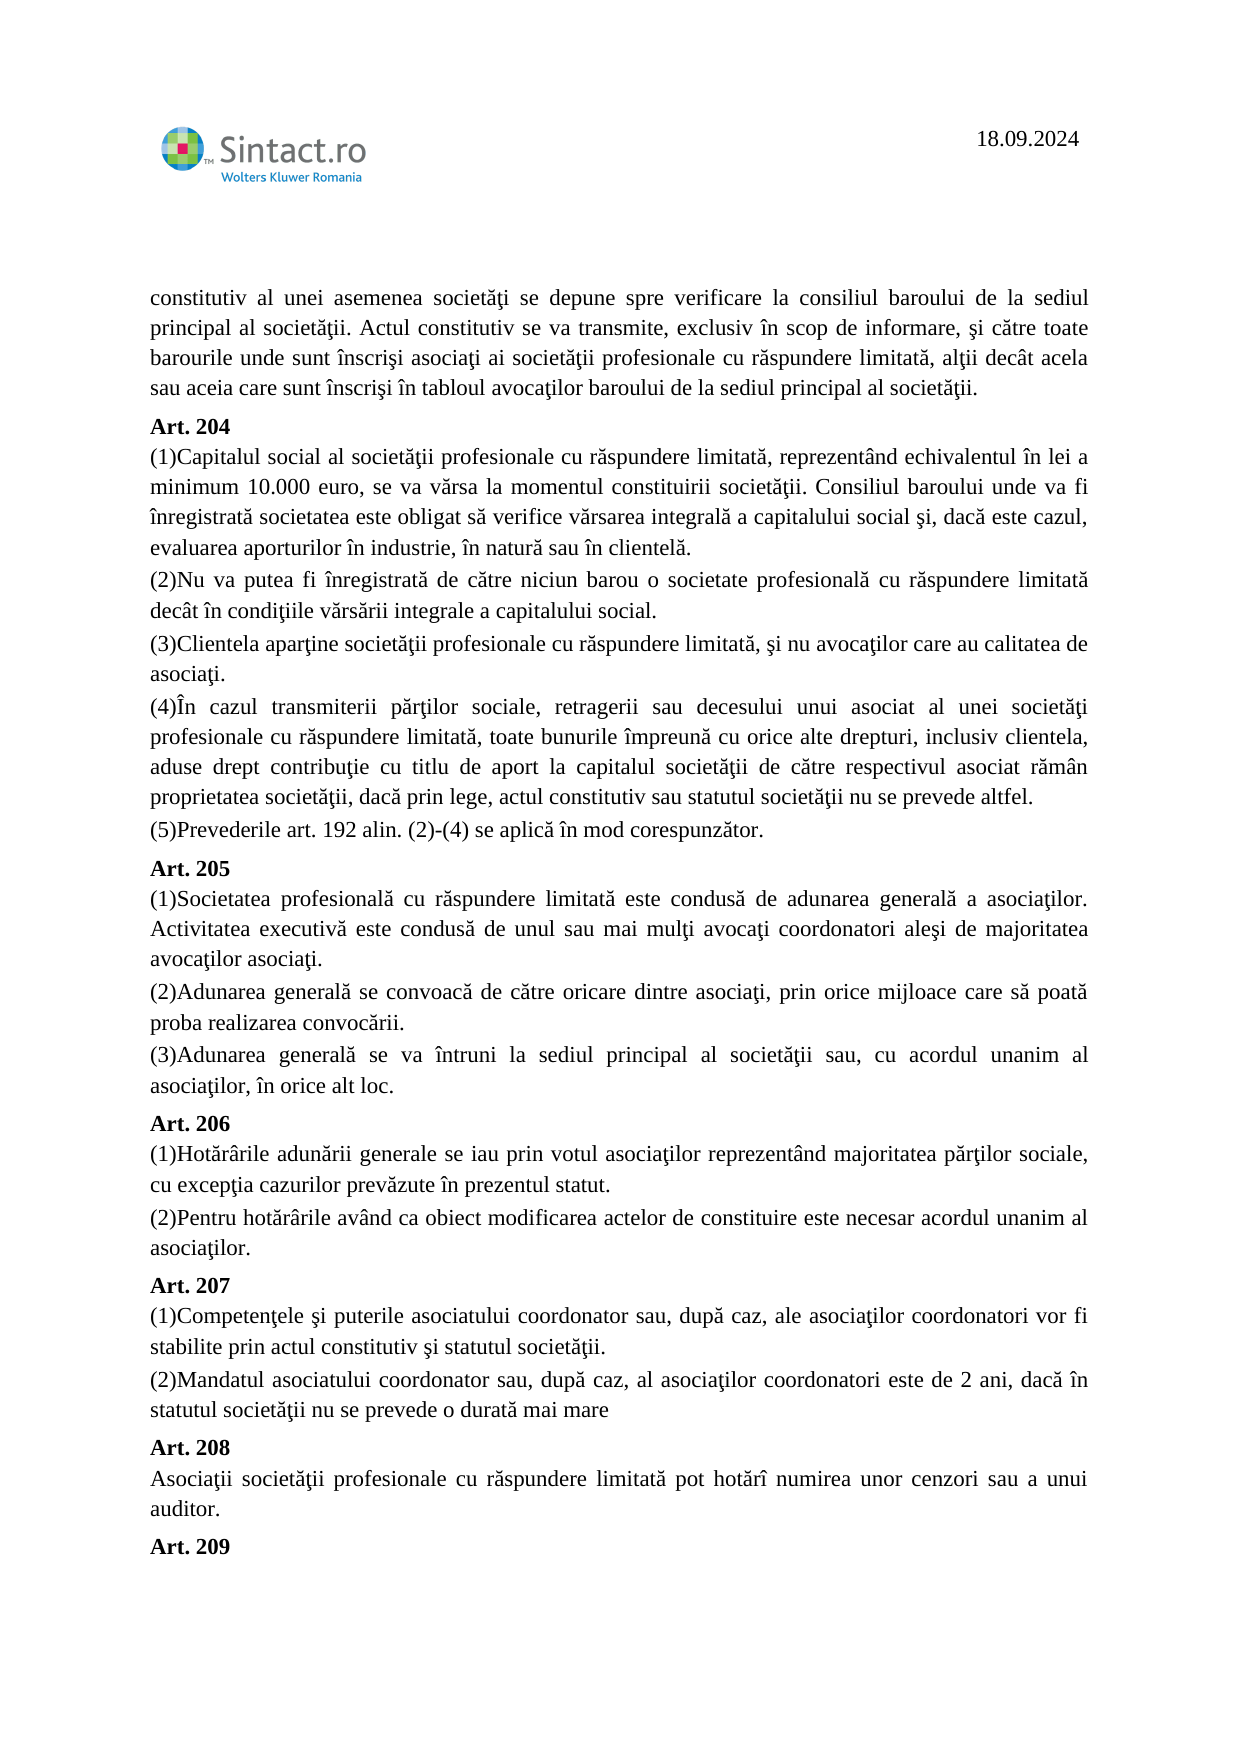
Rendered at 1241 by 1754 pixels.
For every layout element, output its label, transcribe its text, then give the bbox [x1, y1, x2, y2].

text (1)Competenţele şi puterile asociatului coordonator sau, după caz, ale asociaţilor coordonatori vor fi stabilite prin actul constitutiv şi statutul societăţii. [150, 1303, 1090, 1359]
text (1)Societatea profesională cu răspundere limitată este condusă de adunarea generală a asociaţilor. Activitatea executivă este condusă de unul sau mai mulţi avocaţi coordonatori aleşi de majoritatea avocaţilor asociaţi. [150, 885, 1090, 972]
text (2)Pentru hotărârile având ca obiect modificarea actelor de constituire este necesar acordul unanim al asociaţilor. [150, 1204, 1090, 1260]
text (5)Prevederile art. 192 alin. (2)-(4) se aplică în mod corespunzător. [150, 816, 1090, 843]
text (1)Capitalul social al societăţii profesionale cu răspundere limitată, reprezentând echivalentul în lei a minimum 10.000 euro, se va vărsa la momentul constituirii societăţii. Consiliul baroului unde va fi înregistrată societatea este obligat să verifice vărsarea integrală a capitalului social şi, dacă este cazul, evaluarea aporturilor în industrie, în natură sau în clientelă. [150, 443, 1090, 560]
text Art. 208 [150, 1434, 1090, 1461]
text Art. 205 [150, 855, 1090, 881]
text Art. 207 [150, 1272, 1090, 1299]
text (2)Adunarea generală se convoacă de către oricare dintre asociaţi, prin orice mijloace care să poată proba realizarea convocării. [150, 978, 1090, 1035]
text Asociaţii societăţii profesionale cu răspundere limitată pot hotărî numirea unor cenzori sau a unui auditor. [150, 1465, 1090, 1521]
text Art. 206 [150, 1110, 1090, 1137]
text (3)Adunarea generală se va întruni la sediul principal al societăţii sau, cu acordul unanim al asociaţilor, în orice alt loc. [150, 1042, 1090, 1098]
text Art. 204 [150, 413, 1090, 439]
text (3)Clientela aparţine societăţii profesionale cu răspundere limitată, şi nu avocaţilor care au calitatea de asociaţi. [150, 630, 1090, 686]
text (1)Hotărârile adunării generale se iau prin votul asociaţilor reprezentând majoritatea părţilor sociale, cu excepţia cazurilor prevăzute în prezentul statut. [150, 1141, 1090, 1197]
text (2)Nu va putea fi înregistrată de către niciun barou o societate profesională cu răspundere limitată decât în condiţiile vărsării integrale a capitalului social. [150, 567, 1090, 623]
text (4)În cazul transmiterii părţilor sociale, retragerii sau decesului unui asociat al unei societăţi profesionale cu răspundere limitată, toate bunurile împreună cu orice alte drepturi, inclusiv clientela, aduse drept contribuţie cu titlu de aport la capitalul societăţii de către respectivul asociat rămân proprietatea societăţii, dacă prin lege, actul constitutiv sau statutul societăţii nu se prevede altfel. [150, 693, 1090, 810]
text Art. 209 [150, 1533, 1090, 1560]
text (2)Mandatul asociatului coordonator sau, după caz, al asociaţilor coordonatori este de 2 ani, dacă în statutul societăţii nu se prevede o durată mai mare [150, 1366, 1090, 1422]
picture [161, 124, 367, 183]
